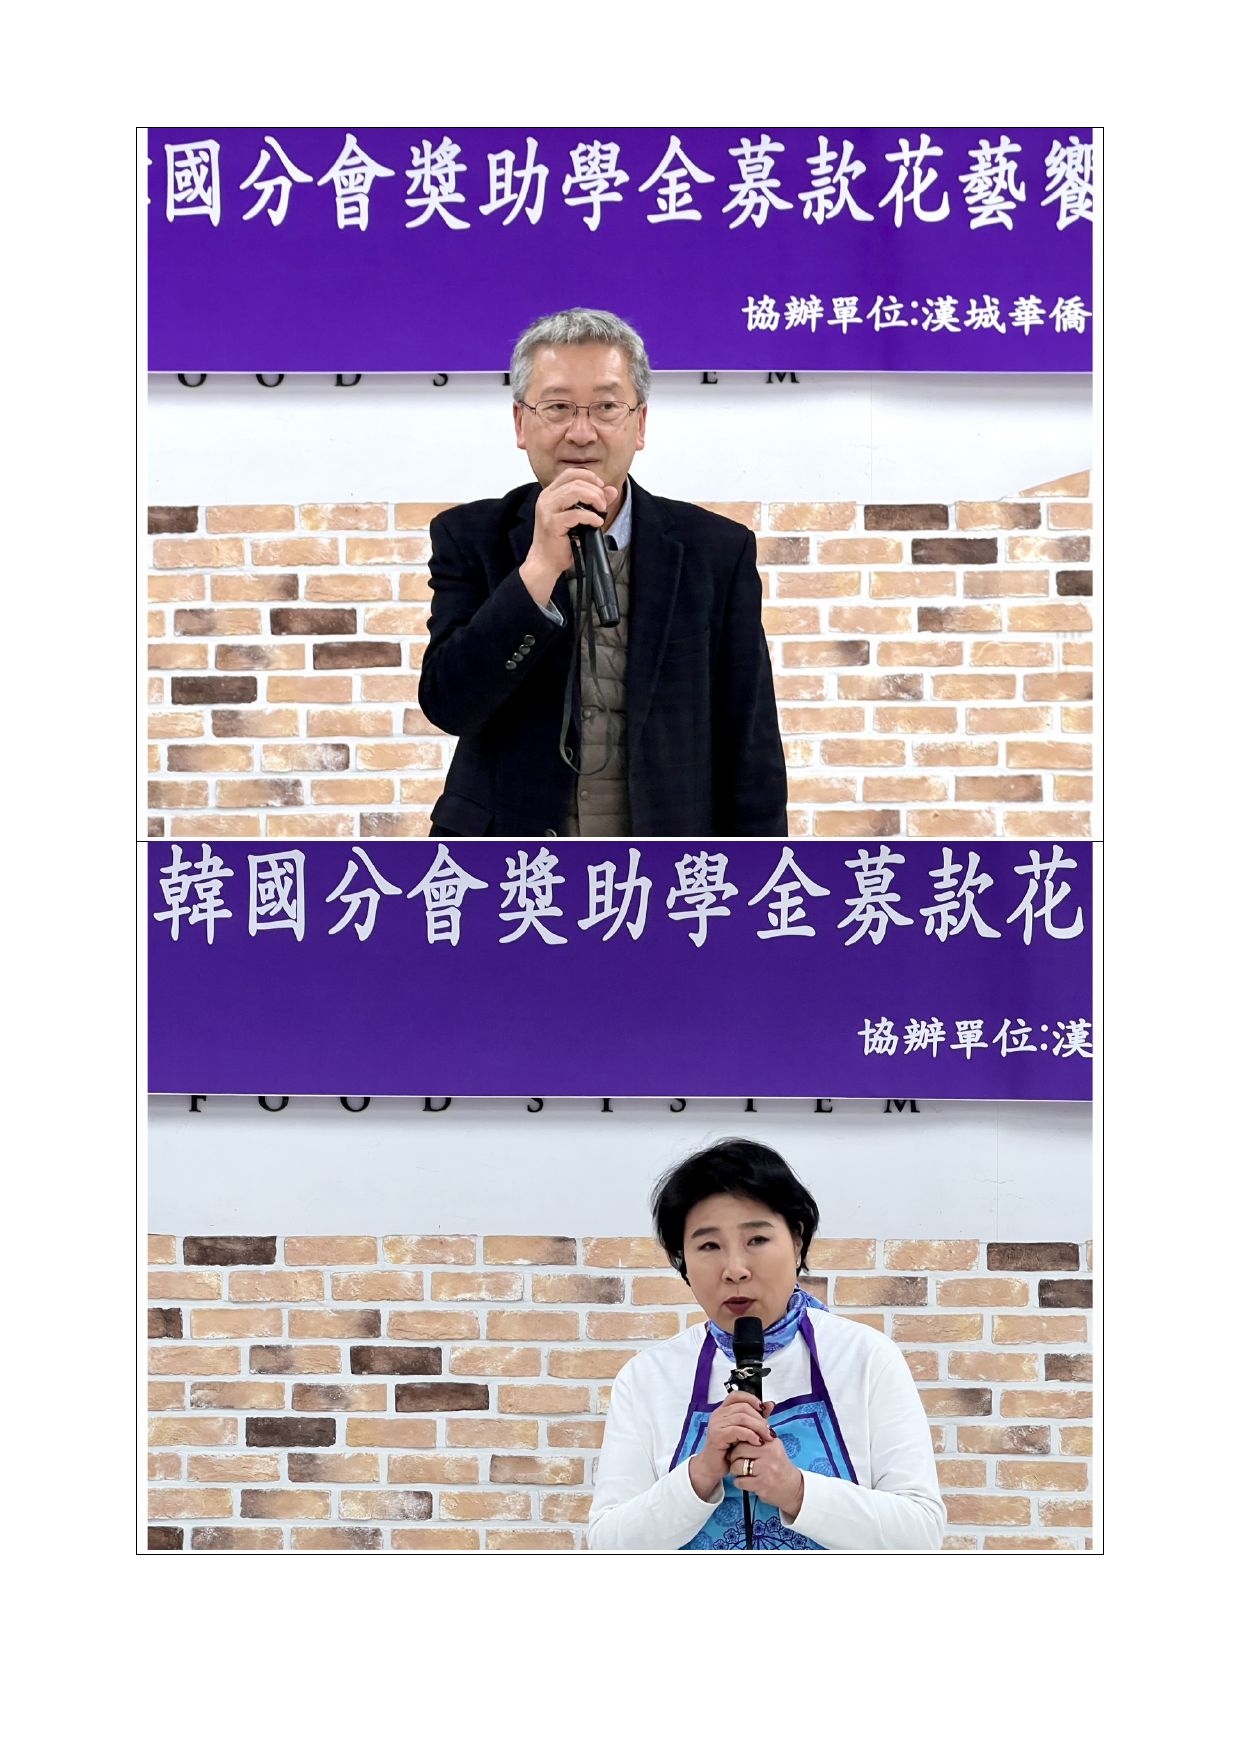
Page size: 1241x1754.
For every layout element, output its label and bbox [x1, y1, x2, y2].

table_cell [137, 842, 1103, 1554]
picture [147, 128, 1093, 837]
table_cell [137, 128, 1103, 841]
picture [147, 841, 1093, 1550]
